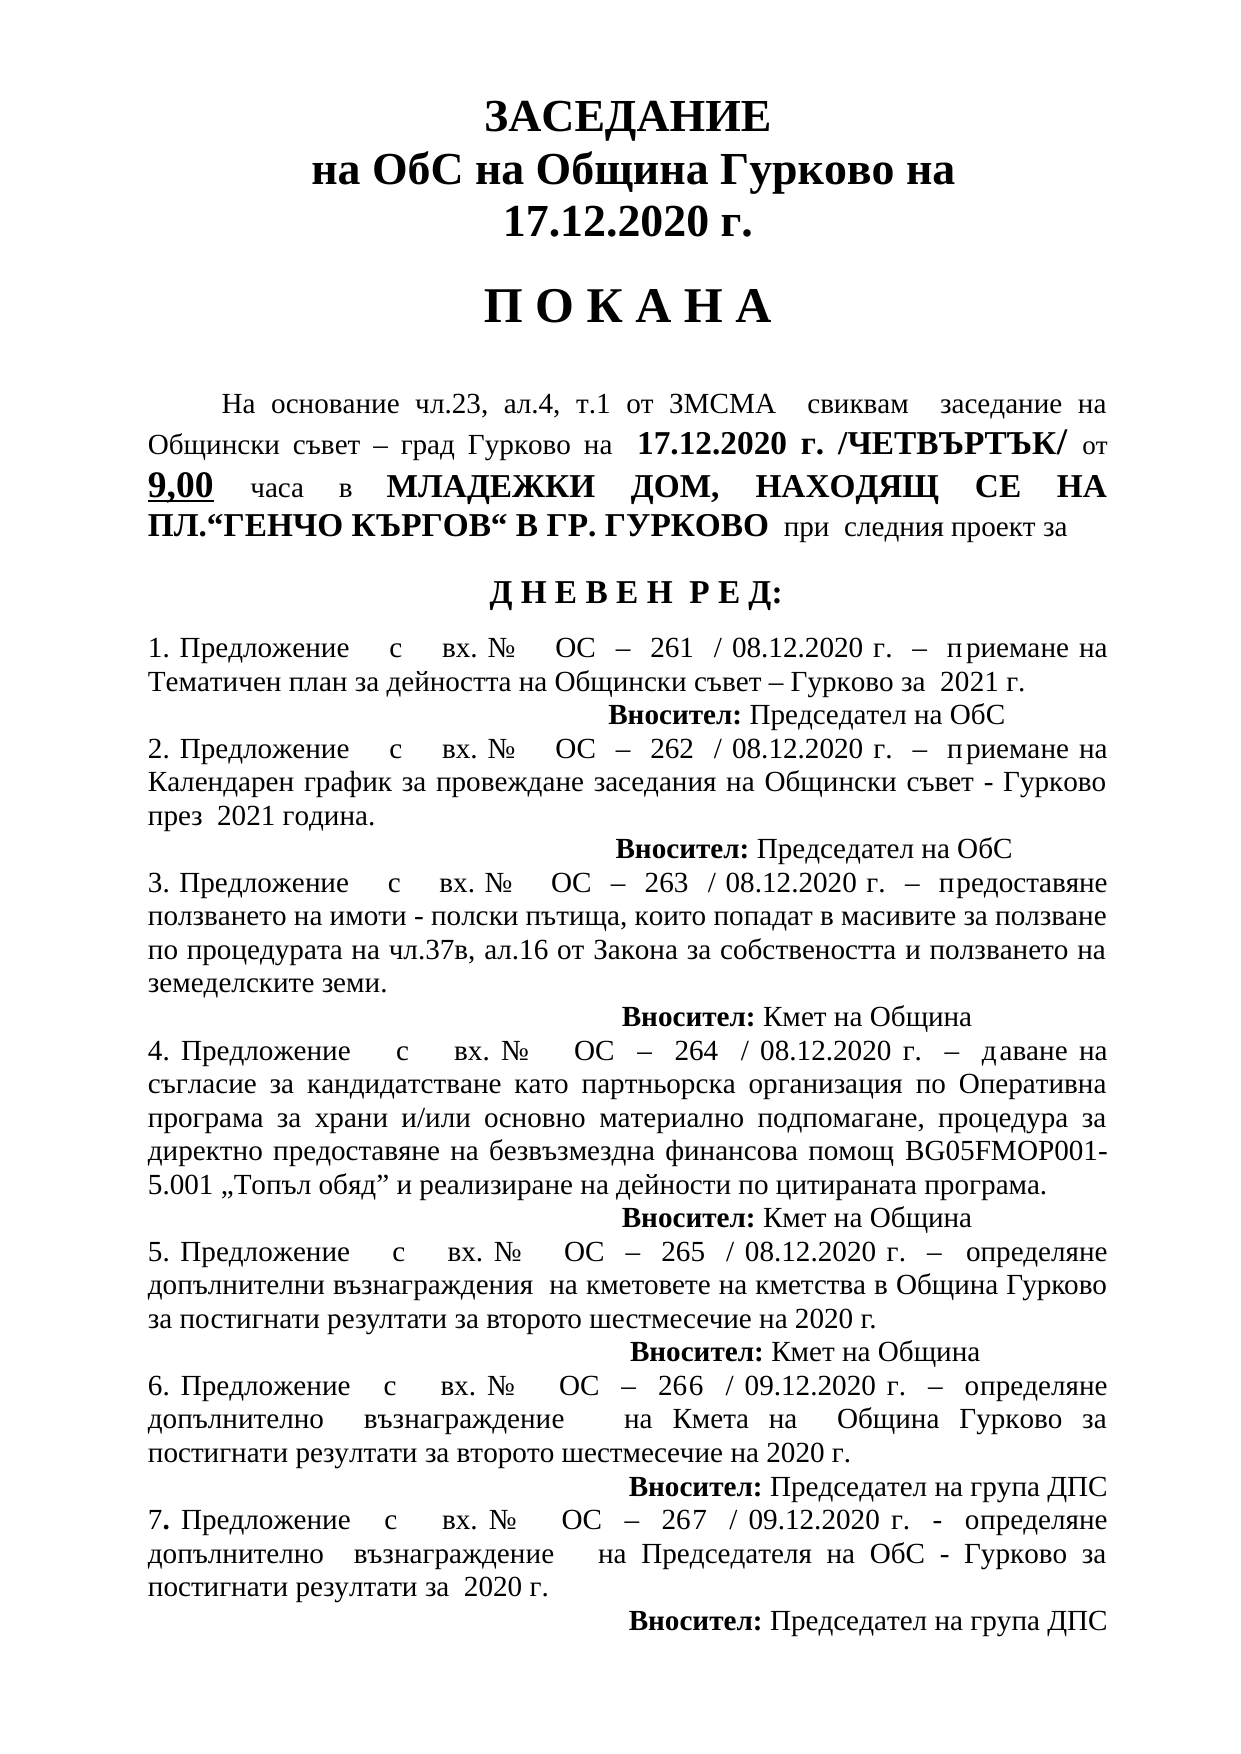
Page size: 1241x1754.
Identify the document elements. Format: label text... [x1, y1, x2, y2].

text Д Н Е В Е Н Р Е Д: [148, 573, 1107, 611]
text Вносител: Кмет на Община [148, 1200, 1107, 1234]
text 4. Предложение с вх. № ОС – 264 / 08.12.2020 г. – даване на съгласие за кандидатстване като партньорска организация по Оперативна програма за храни и/или основно материално подпомагане, процедура за директно предоставяне на безвъзмездна финансова помощ BG05FMOP001-5.001 „Топъл обяд” и реализиране на дейности по цитираната програма. [148, 1033, 1107, 1200]
text Вносител: Председател на ОбС [148, 831, 1107, 865]
text 5. Предложение с вх. № ОС – 265 / 08.12.2020 г. – определяне допълнителни възнаграждения на кметовете на кметства в Община Гурково за постигнати резултати за второто шестмесечие на 2020 г. [148, 1234, 1107, 1334]
text 6. Предложение с вх. № ОС – 266 / 09.12.2020 г. – определяне допълнително възнаграждение на Кмета на Община Гурково за постигнати резултати за второто шестмесечие на 2020 г. [148, 1368, 1107, 1469]
text 17.12.2020 г. [148, 194, 1107, 247]
text Вносител: Председател на ОбС [148, 697, 1107, 731]
text 2. Предложение с вх. № ОС – 262 / 08.12.2020 г. – приемане на Календарен график за провеждане заседания на Общински съвет - Гурково през 2021 година. [148, 731, 1107, 831]
text П О К А Н А [148, 276, 1107, 333]
text 1. Предложение с вх. № ОС – 261 / 08.12.2020 г. – приемане на Тематичен план за дейността на Общински съвет – Гурково за 2021 г. [148, 630, 1107, 697]
text Вносител: Председател на група ДПС [148, 1603, 1107, 1636]
text 7. Предложение с вх. № ОС – 267 / 09.12.2020 г. - определяне допълнително възнаграждение на Председателя на ОбС - Гурково за постигнати резултати за 2020 г. [148, 1502, 1107, 1603]
text ЗАСЕДАНИЕ [148, 89, 1107, 141]
text на ОбС на Община Гурково на [148, 141, 1107, 194]
text Вносител: Кмет на Община [148, 999, 1107, 1033]
text Вносител: Председател на група ДПС [148, 1469, 1107, 1502]
text Вносител: Кмет на Община [148, 1334, 1107, 1368]
text На основание чл.23, ал.4, т.1 от ЗМСМА свиквам заседание на Общински съвет – град Гурково на 17.12.2020 г. /ЧЕТВЪРТЪК/ от 9,00 часа в МЛАДЕЖКИ ДОМ, НАХОДЯЩ СЕ НА ПЛ.“ГЕНЧО КЪРГОВ“ В ГР. ГУРКОВО при следния проект за [148, 386, 1107, 544]
text 3. Предложение с вх. № ОС – 263 / 08.12.2020 г. – предоставяне ползването на имоти - полски пътища, които попадат в масивите за ползване по процедурата на чл.37в, ал.16 от Закона за собствеността и ползването на земеделските земи. [148, 865, 1107, 999]
